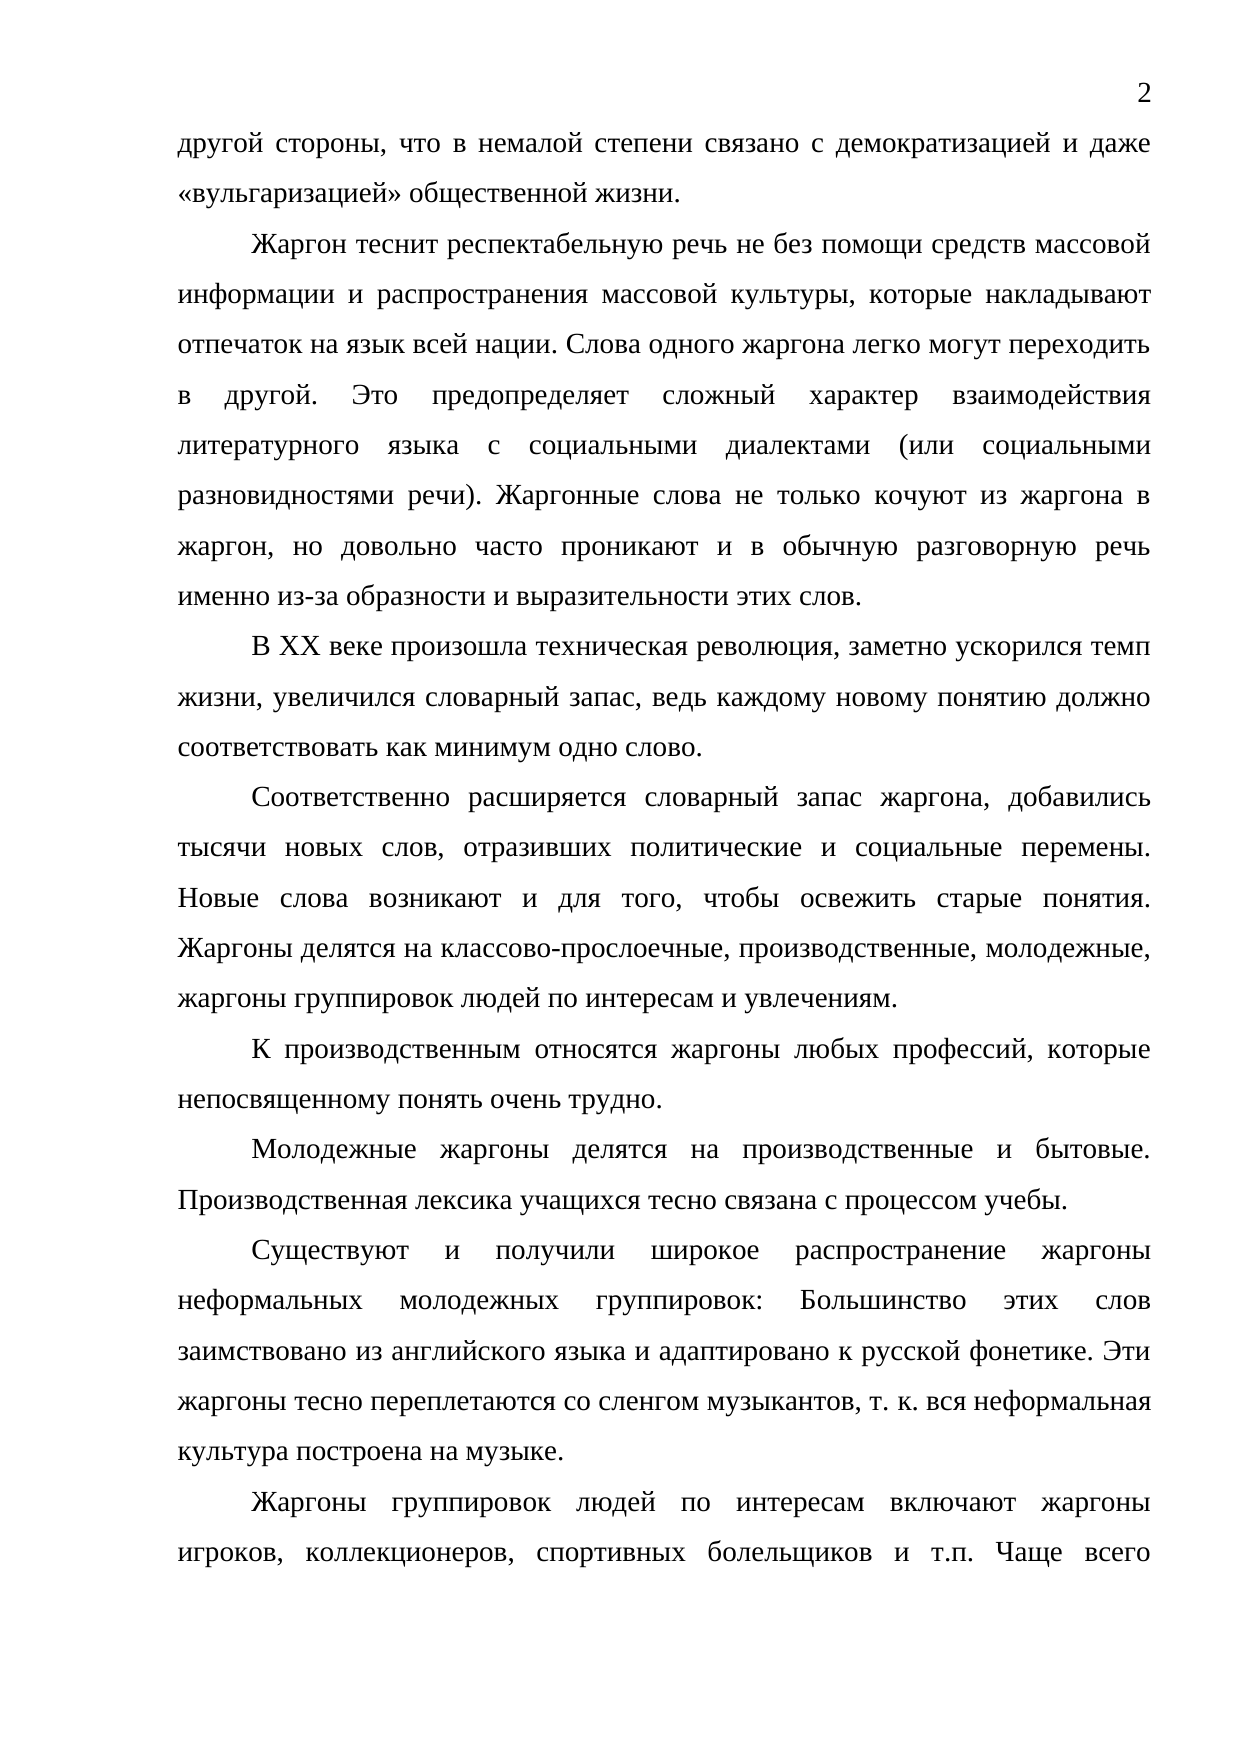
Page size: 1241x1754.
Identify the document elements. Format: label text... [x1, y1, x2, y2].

text Жаргон теснит респектабельную речь не без помощи средств массовой информации и распространения массовой культуры, которые накладывают отпечаток на язык всей нации. Слова одного жаргона легко могут переходить в другой. Это предопределяет сложный характер взаимодействия литературного языка с социальными диалектами (или социальными разновидностями речи). Жаргонные слова не только кочуют из жаргона в жаргон, но довольно часто проникают и в обычную разговорную речь именно из-за образности и выразительности этих слов. [177, 226, 1152, 612]
text В ХХ веке произошла техническая революция, заметно ускорился темп жизни, увеличился словарный запас, ведь каждому новому понятию должно соответствовать как минимум одно слово. [177, 628, 1152, 762]
text Соответственно расширяется словарный запас жаргона, добавились тысячи новых слов, отразивших политические и социальные перемены. Новые слова возникают и для того, чтобы освежить старые понятия. Жаргоны делятся на классово-прослоечные, производственные, молодежные, жаргоны группировок людей по интересам и увлечениям. [177, 779, 1152, 1014]
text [177, 125, 1152, 209]
text Молодежные жаргоны делятся на производственные и бытовые. Производственная лексика учащихся тесно связана с процессом учебы. [177, 1131, 1152, 1215]
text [177, 1484, 1152, 1567]
text К производственным относятся жаргоны любых профессий, которые непосвященному понять очень трудно. [177, 1031, 1152, 1115]
text Существуют и получили широкое распространение жаргоны неформальных молодежных группировок: Большинство этих слов заимствовано из английского языка и адаптировано к русской фонетике. Эти жаргоны тесно переплетаются со сленгом музыкантов, т. к. вся неформальная культура построена на музыке. [177, 1232, 1152, 1467]
